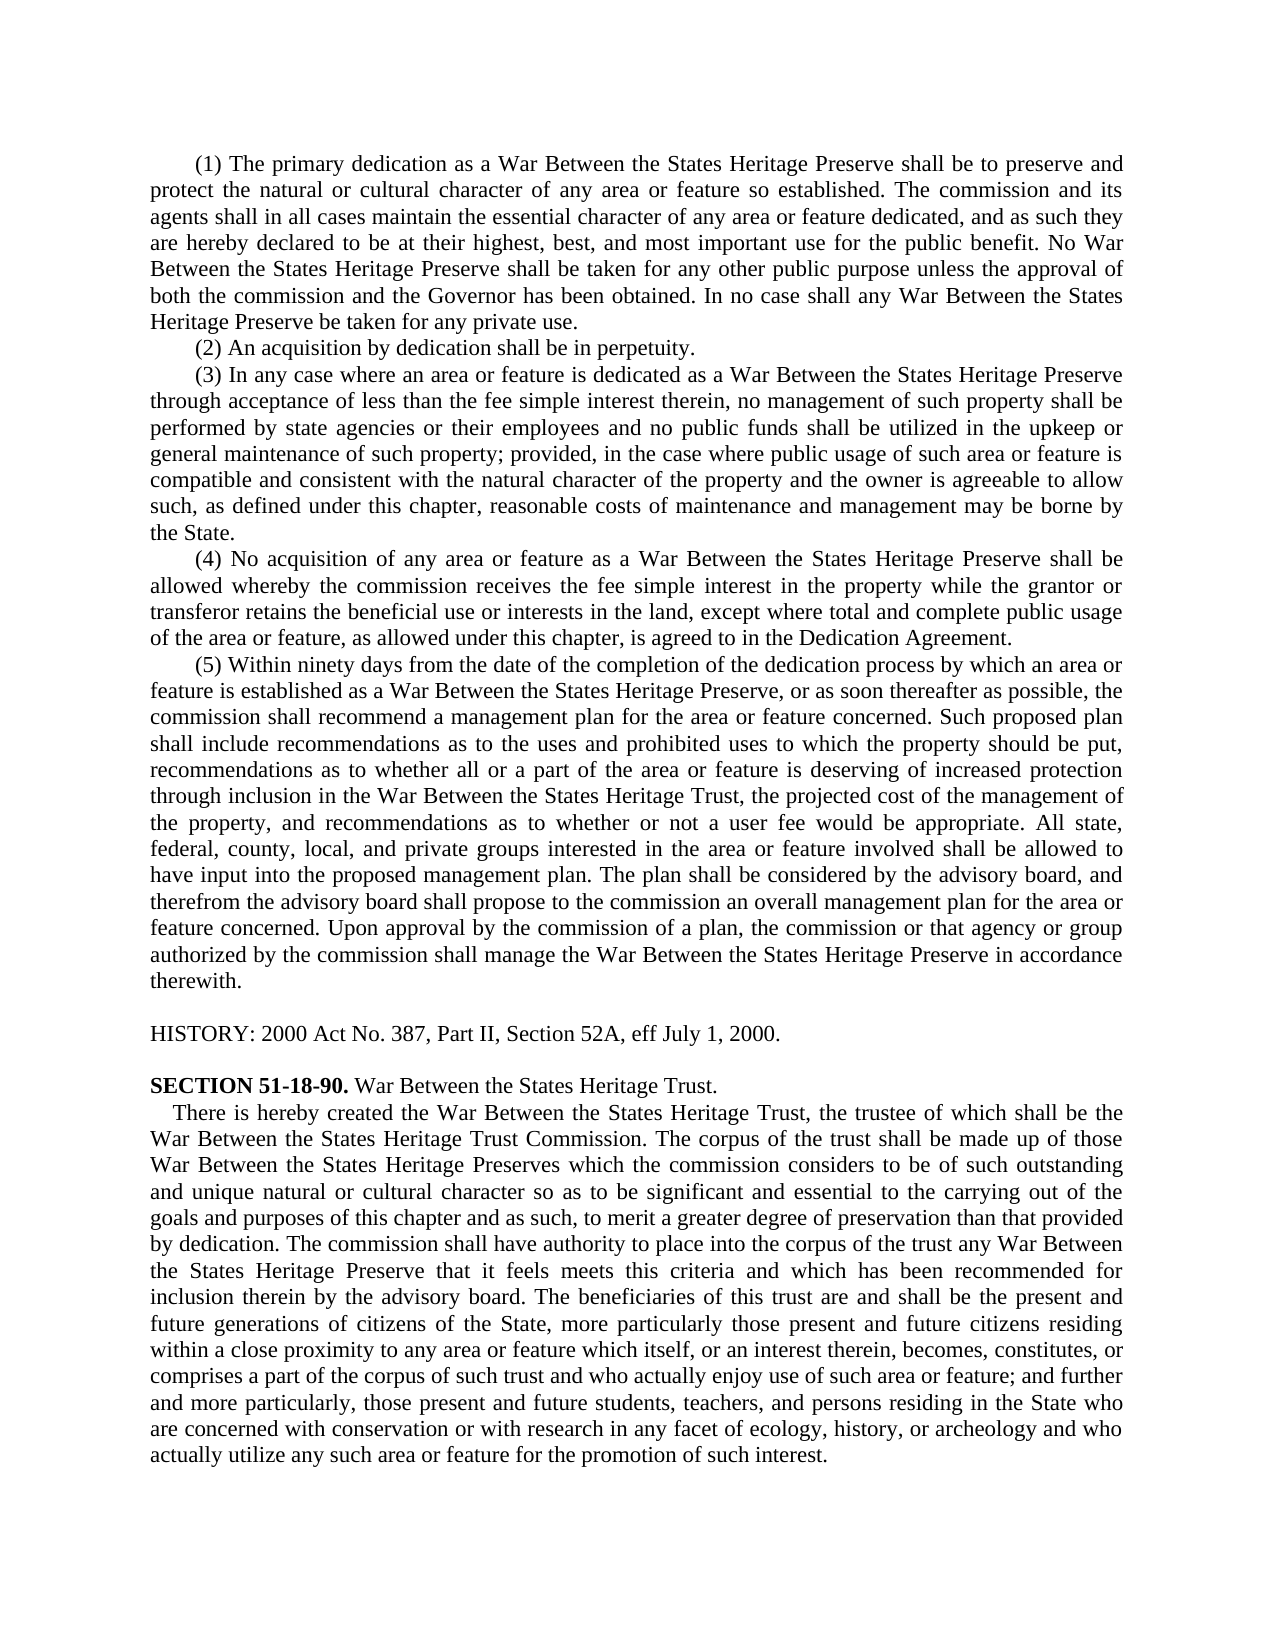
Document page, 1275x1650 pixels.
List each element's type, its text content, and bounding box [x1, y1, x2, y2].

text (4) No acquisition of any area or feature as a War Between the States Heritage Preserve shall be allowed whereby the commission receives the fee simple interest in the property while the grantor or transferor retains the beneficial use or interests in the land, except where total and complete public usage of the area or feature, as allowed under this chapter, is agreed to in the Dedication Agreement. [150, 545, 1125, 651]
text (5) Within ninety days from the date of the completion of the dedication process by which an area or feature is established as a War Between the States Heritage Preserve, or as soon thereafter as possible, the commission shall recommend a management plan for the area or feature concerned. Such proposed plan shall include recommendations as to the uses and prohibited uses to which the property should be put, recommendations as to whether all or a part of the area or feature is deserving of increased protection through inclusion in the War Between the States Heritage Trust, the projected cost of the management of the property, and recommendations as to whether or not a user fee would be appropriate. All state, federal, county, local, and private groups interested in the area or feature involved shall be allowed to have input into the proposed management plan. The plan shall be considered by the advisory board, and therefrom the advisory board shall propose to the commission an overall management plan for the area or feature concerned. Upon approval by the commission of a plan, the commission or that agency or group authorized by the commission shall manage the War Between the States Heritage Preserve in accordance therewith. [150, 651, 1125, 993]
text HISTORY: 2000 Act No. 387, Part II, Section 52A, eff July 1, 2000. [150, 1020, 1125, 1046]
text (1) The primary dedication as a War Between the States Heritage Preserve shall be to preserve and protect the natural or cultural character of any area or feature so established. The commission and its agents shall in all cases maintain the essential character of any area or feature dedicated, and as such they are hereby declared to be at their highest, best, and most important use for the public benefit. No War Between the States Heritage Preserve shall be taken for any other public purpose unless the approval of both the commission and the Governor has been obtained. In no case shall any War Between the States Heritage Preserve be taken for any private use. [150, 150, 1125, 334]
text There is hereby created the War Between the States Heritage Trust, the trustee of which shall be the War Between the States Heritage Trust Commission. The corpus of the trust shall be made up of those War Between the States Heritage Preserves which the commission considers to be of such outstanding and unique natural or cultural character so as to be significant and essential to the carrying out of the goals and purposes of this chapter and as such, to merit a greater degree of preservation than that provided by dedication. The commission shall have authority to place into the corpus of the trust any War Between the States Heritage Preserve that it feels meets this criteria and which has been recommended for inclusion therein by the advisory board. The beneficiaries of this trust are and shall be the present and future generations of citizens of the State, more particularly those present and future citizens residing within a close proximity to any area or feature which itself, or an interest therein, becomes, constitutes, or comprises a part of the corpus of such trust and who actually enjoy use of such area or feature; and further and more particularly, those present and future students, teachers, and persons residing in the State who are concerned with conservation or with research in any facet of ecology, history, or archeology and who actually utilize any such area or feature for the promotion of such interest. [150, 1099, 1125, 1468]
text SECTION 51-18-90. War Between the States Heritage Trust. [150, 1072, 1125, 1099]
text (2) An acquisition by dedication shall be in perpetuity. [150, 334, 1125, 361]
text (3) In any case where an area or feature is dedicated as a War Between the States Heritage Preserve through acceptance of less than the fee simple interest therein, no management of such property shall be performed by state agencies or their employees and no public funds shall be utilized in the upkeep or general maintenance of such property; provided, in the case where public usage of such area or feature is compatible and consistent with the natural character of the property and the owner is agreeable to allow such, as defined under this chapter, reasonable costs of maintenance and management may be borne by the State. [150, 361, 1125, 545]
